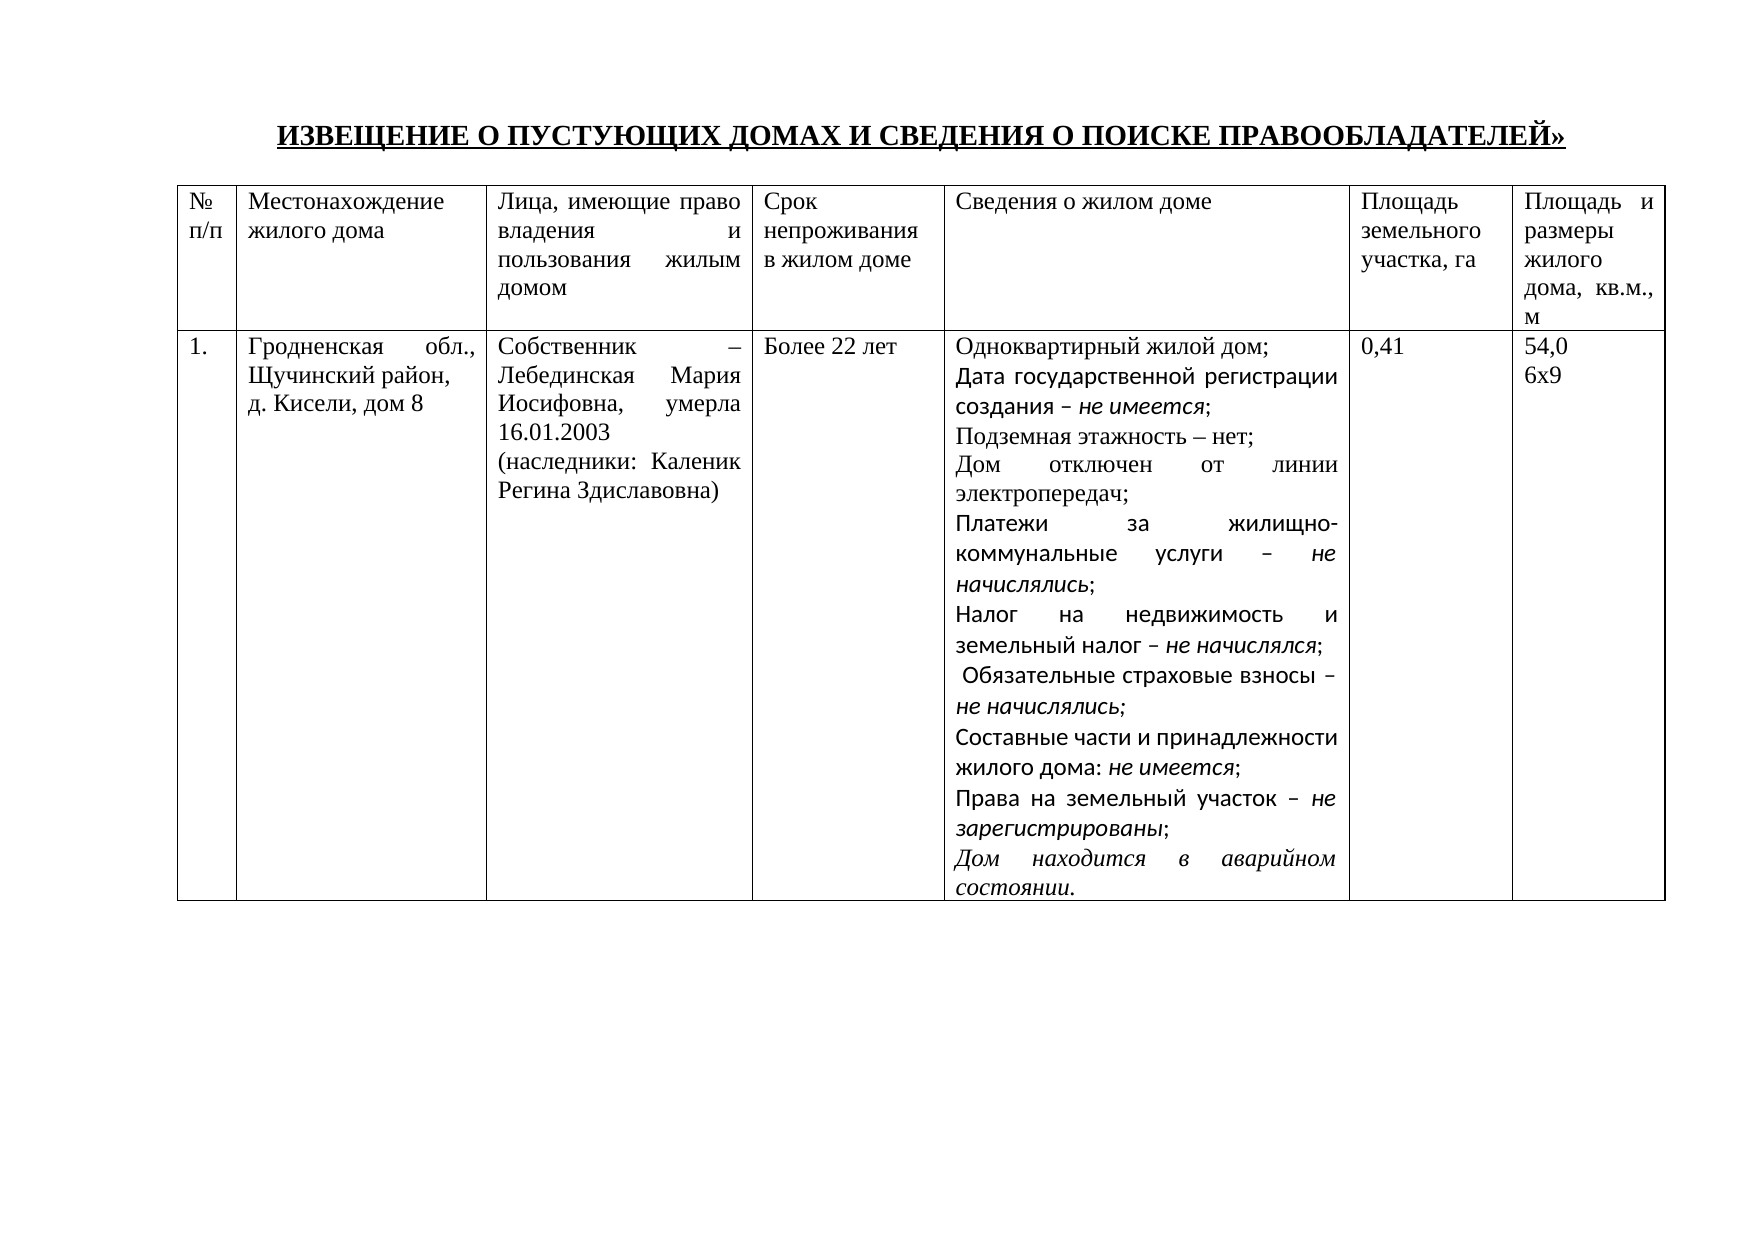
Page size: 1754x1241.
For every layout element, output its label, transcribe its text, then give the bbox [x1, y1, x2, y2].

table_cell Гродненская обл., Щучинский район, д. Кисели, дом 8 [237, 331, 486, 900]
table_header Сведения о жилом доме [945, 186, 1349, 330]
table_header Срок непроживания в жилом доме [753, 186, 944, 330]
table_cell Одноквартирный жилой дом; Дата государственной регистрации создания – не имеется; Подземная этажность – нет; Дом отключен от линии электропередач; Платежи за жилищно-коммунальные услуги – не начислялись; Налог на недвижимость и земельный налог – не начислялся; Обязательные страховые взносы – не начислялись; Составные части и принадлежности жилого дома: не имеется; Права на земельный участок – не зарегистрированы; Дом находится в аварийном состоянии. [945, 331, 1349, 900]
table_header Местонахождение жилого дома [237, 186, 486, 330]
table_header Лица, имеющие право владения и пользования жилым домом [487, 186, 752, 330]
table_header Площадь земельного участка, га [1350, 186, 1512, 330]
table_cell Более 22 лет [753, 331, 944, 900]
table_header № п/п [178, 186, 236, 330]
table_cell 0,41 [1350, 331, 1512, 900]
table_header Площадь и размеры жилого дома, кв.м., м [1513, 186, 1664, 330]
table_cell 1. [178, 331, 236, 900]
table_cell Собственник – Лебединская Мария Иосифовна, умерла 16.01.2003 (наследники: Каленик Регина Здиславовна) [487, 331, 752, 900]
table_cell 54,0 6х9 [1513, 331, 1664, 900]
text ИЗВЕЩЕНИЕ О ПУСТУЮЩИХ ДОМАХ И СВЕДЕНИЯ О ПОИСКЕ ПРАВООБЛАДАТЕЛЕЙ» [177, 118, 1665, 152]
